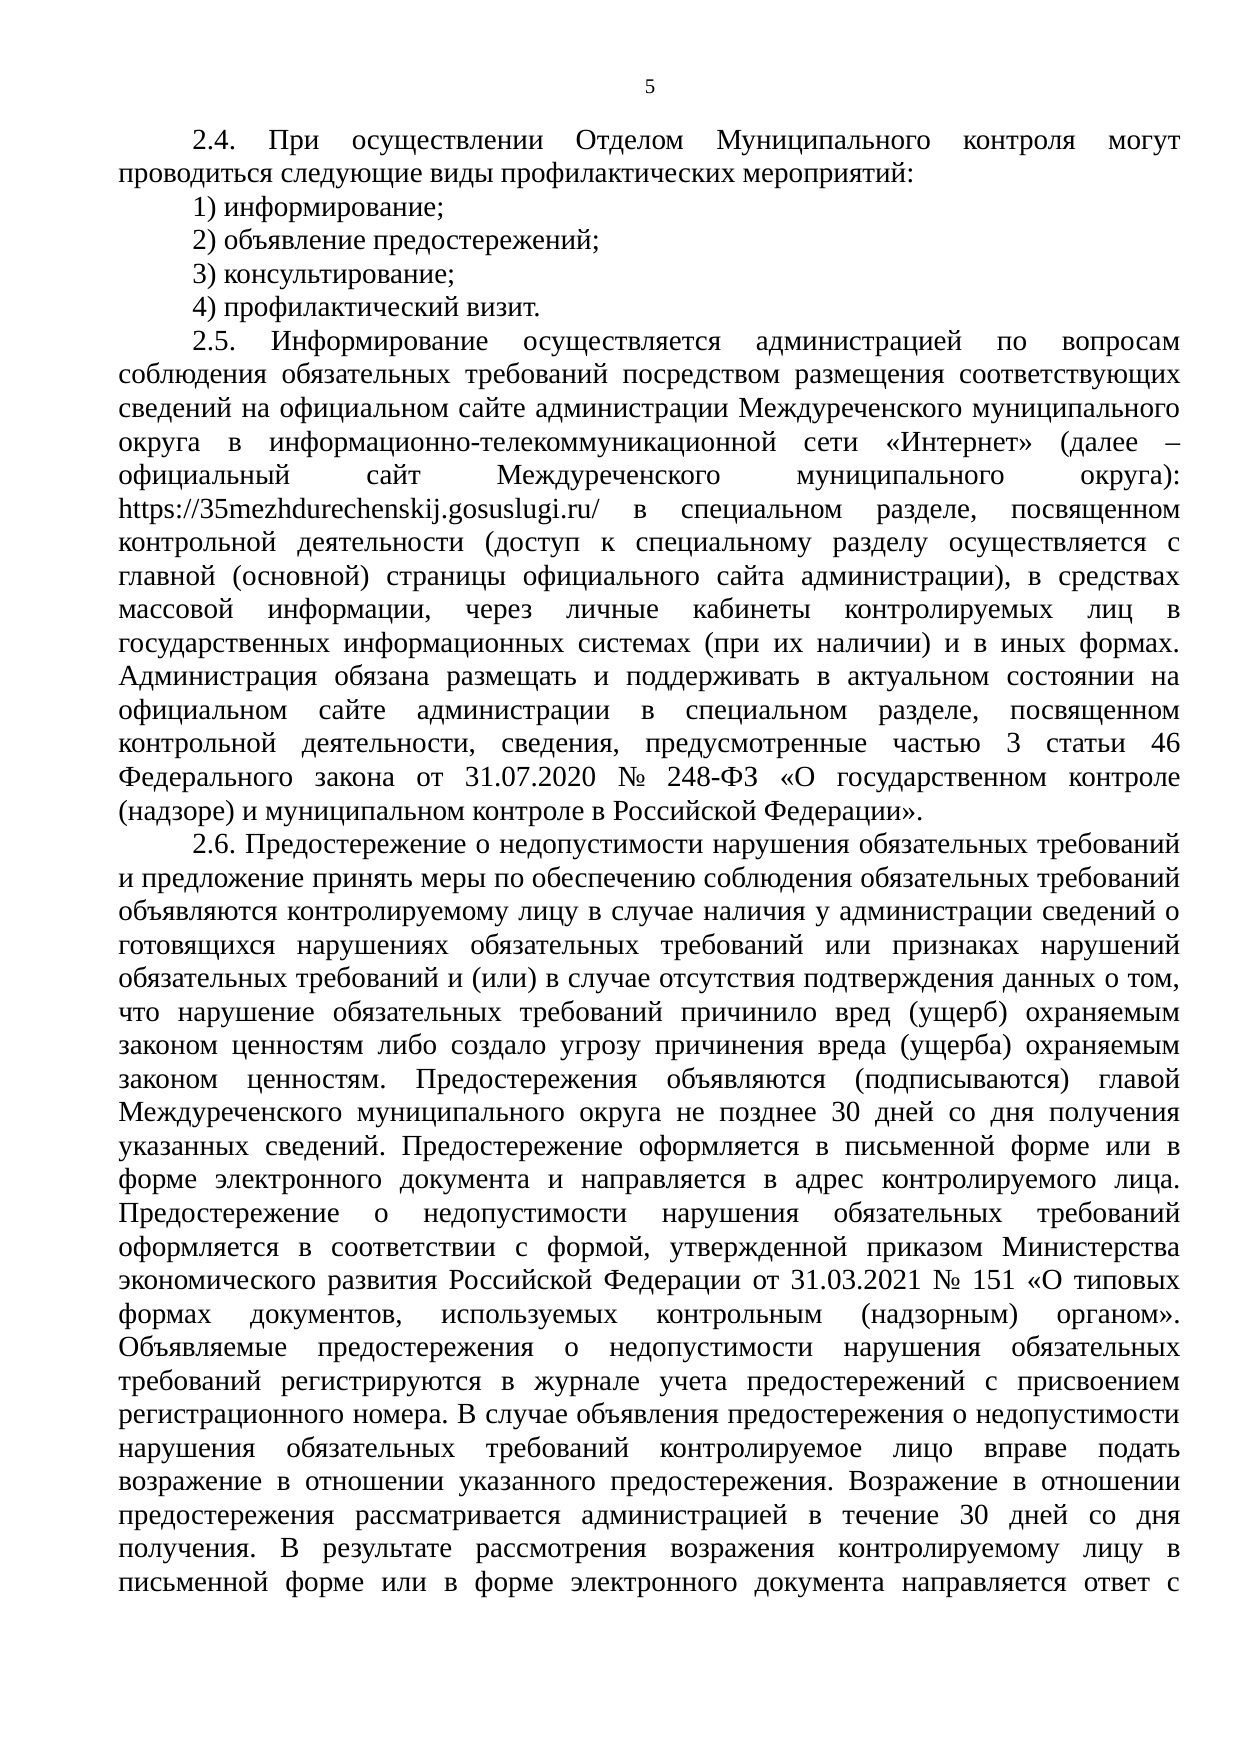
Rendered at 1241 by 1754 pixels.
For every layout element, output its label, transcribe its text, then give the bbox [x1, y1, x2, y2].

text 4) профилактический визит. [118, 289, 1181, 323]
text 2.4. При осуществлении Отделом Муниципального контроля могут проводиться следующие виды профилактических мероприятий: [118, 122, 1181, 189]
text 2) объявление предостережений; [118, 222, 1181, 256]
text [118, 826, 1181, 1598]
text 2.5. Информирование осуществляется администрацией по вопросам соблюдения обязательных требований посредством размещения соответствующих сведений на официальном сайте администрации Междуреченского муниципального округа в информационно-телекоммуникационной сети «Интернет» (далее – официальный сайт Междуреченского муниципального округа): https://35mezhdurechenskij.gosuslugi.ru/ в специальном разделе, посвященном контрольной деятельности (доступ к специальному разделу осуществляется с главной (основной) страницы официального сайта администрации), в средствах массовой информации, через личные кабинеты контролируемых лиц в государственных информационных системах (при их наличии) и в иных формах. Администрация обязана размещать и поддерживать в актуальном состоянии на официальном сайте администрации в специальном разделе, посвященном контрольной деятельности, сведения, предусмотренные частью 3 статьи 46 Федерального закона от 31.07.2020 № 248-ФЗ «О государственном контроле (надзоре) и муниципальном контроле в Российской Федерации». [118, 323, 1181, 826]
text 1) информирование; [118, 189, 1181, 222]
text 3) консультирование; [118, 256, 1181, 289]
